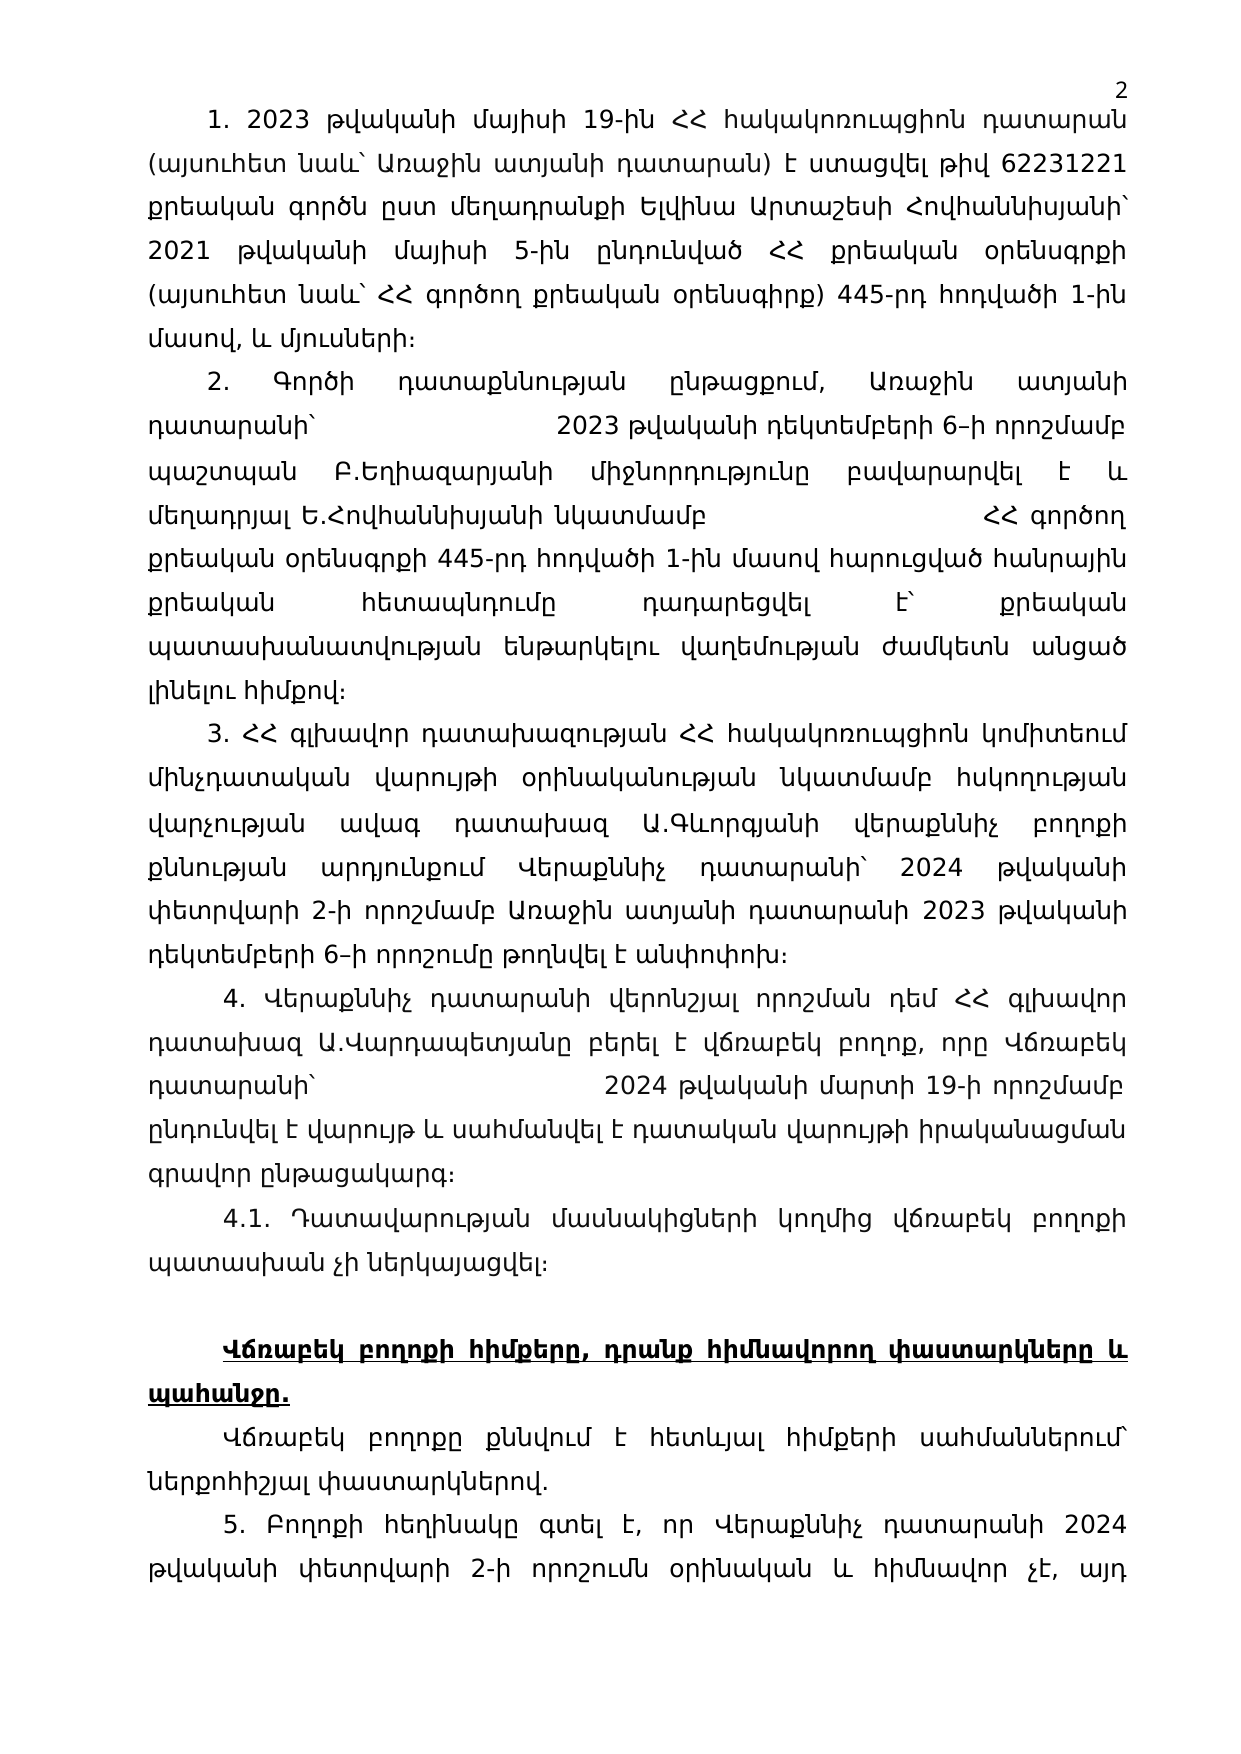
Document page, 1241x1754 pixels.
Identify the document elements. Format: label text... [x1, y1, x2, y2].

text 3. ՀՀ գլխավոր դատախազության ՀՀ հակակոռուպցիոն կոմիտեում մինչդատական վարույթի օրինականության նկատմամբ հսկողության վարչության ավագ դատախազ Ա․Գևորգյանի վերաքննիչ բողոքի քննության արդյունքում Վերաքննիչ դատարանի՝ 2024 թվականի փետրվարի 2-ի որոշմամբ Առաջին ատյանի դատարանի 2023 թվականի դեկտեմբերի 6–ի որոշումը թողնվել է անփոփոխ։ [147, 719, 1128, 969]
text 2. Գործի դատաքննության ընթացքում, Առաջին ատյանի դատարանի՝ 2023 թվականի դեկտեմբերի 6–ի որոշմամբ պաշտպան Բ․Եղիազարյանի միջնորդությունը բավարարվել է և մեղադրյալ Ե․Հովհաննիսյանի նկատմամբ ՀՀ գործող քրեական օրենսգրքի 445-րդ հոդվածի 1-ին մասով հարուցված հանրային քրեական հետապնդումը դադարեցվել է՝ քրեական պատասխանատվության ենթարկելու վաղեմության ժամկետն անցած լինելու հիմքով։ [147, 368, 1128, 705]
text 4. Վերաքննիչ դատարանի վերոնշյալ որոշման դեմ ՀՀ գլխավոր դատախազ Ա.Վարդապետյանը բերել է վճռաբեկ բողոք, որը Վճռաբեկ դատարանի՝ 2024 թվականի մարտի 19-ի որոշմամբ ընդունվել է վարույթ և սահմանվել է դատական վարույթի իրականացման գրավոր ընթացակարգ։ [148, 984, 1128, 1188]
text Վճռաբեկ բողոքի հիմքերը, դրանք հիմնավորող փաստարկները և պահանջը. [148, 1336, 1128, 1408]
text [148, 1511, 1128, 1554]
text 4․1․ Դատավարության մասնակիցների կողմից վճռաբեկ բողոքի պատասխան չի ներկայացվել։ [148, 1203, 1128, 1277]
text 1. 2023 թվականի մայիսի 19-ին ՀՀ հակակոռուպցիոն դատարան (այսուհետ նաև՝ Առաջին ատյանի դատարան) է ստացվել թիվ 62231221 քրեական գործն ըստ մեղադրանքի Ելվինա Արտաշեսի Հովհաննիսյանի՝ 2021 թվականի մայիսի 5-ին ընդունված ՀՀ քրեական օրենսգրքի (այսուհետ նաև՝ ՀՀ գործող քրեական օրենսգիրք) 445-րդ հոդվածի 1-ին մասով, և մյուսների։ [147, 105, 1128, 353]
text Վճռաբեկ բողոքը քննվում է հետևյալ հիմքերի սահմաններում՝ ներքոհիշյալ փաստարկներով. [148, 1423, 1128, 1496]
